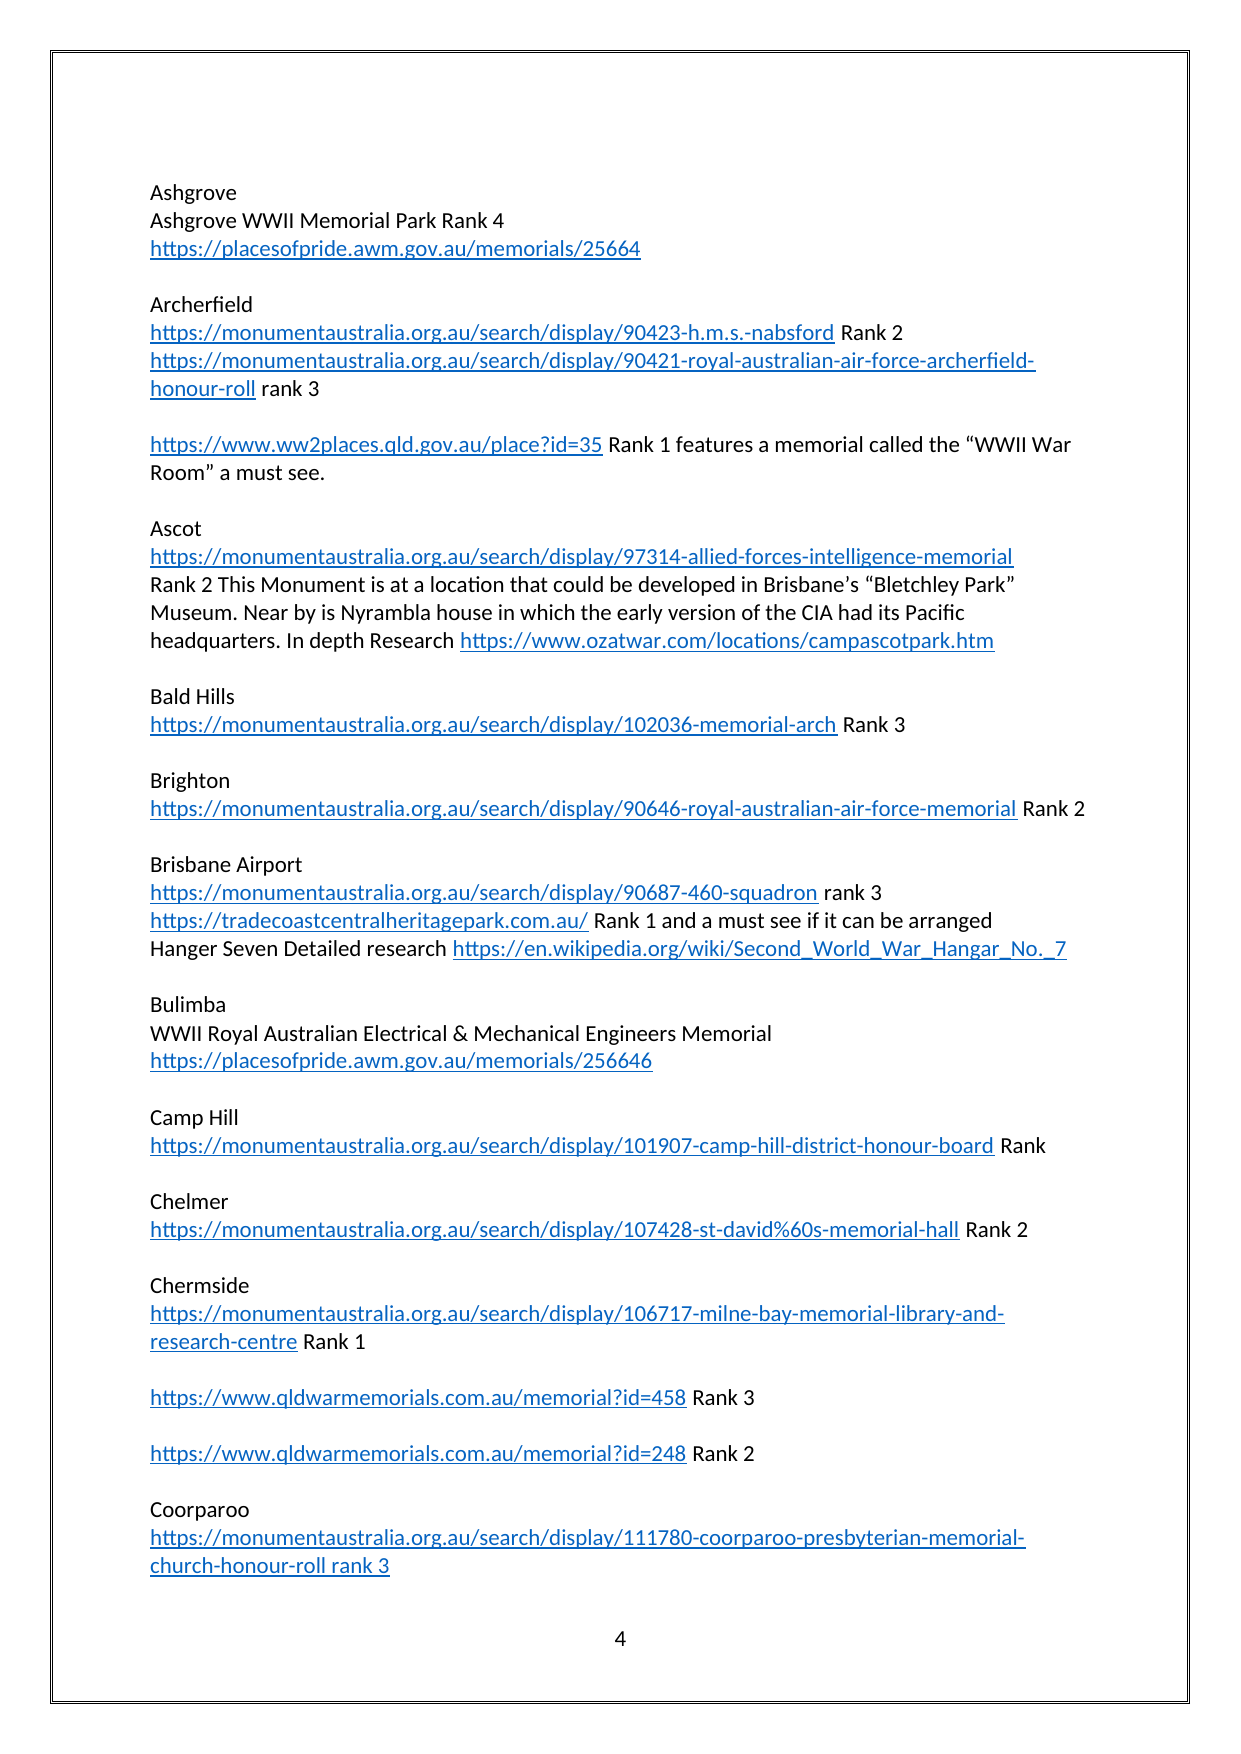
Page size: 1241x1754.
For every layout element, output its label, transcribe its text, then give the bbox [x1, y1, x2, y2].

text Hanger Seven Detailed research https://en.wikipedia.org/wiki/Second_World_War_Hangar_No._7 [150, 934, 1090, 963]
text https://monumentaustralia.org.au/search/display/90687-460-squadron rank 3 [150, 878, 1090, 907]
text https://www.ww2places.qld.gov.au/place?id=35 Rank 1 features a memorial called the “WWII War Room” a must see. [150, 430, 1090, 486]
text Bulimba [150, 991, 1090, 1019]
text https://www.qldwarmemorials.com.au/memorial?id=248 Rank 2 [150, 1439, 1090, 1467]
text https://www.qldwarmemorials.com.au/memorial?id=458 Rank 3 [150, 1383, 1090, 1411]
text https://monumentaustralia.org.au/search/display/101907-camp-hill-district-honour-board Rank [150, 1131, 1090, 1159]
text Coorparoo [150, 1495, 1090, 1523]
text https://monumentaustralia.org.au/search/display/90423-h.m.s.-nabsford Rank 2 [150, 318, 1090, 346]
text https://monumentaustralia.org.au/search/display/90646-royal-australian-air-force-memorial Rank 2 [150, 794, 1090, 822]
text Rank 2 This Monument is at a location that could be developed in Brisbane’s “Bletchley Park” Museum. Near by is Nyrambla house in which the early version of the CIA had its Pacific headquarters. In depth Research https://www.ozatwar.com/locations/campascotpark.htm [150, 570, 1090, 654]
text Chermside [150, 1271, 1090, 1299]
text https://monumentaustralia.org.au/search/display/102036-memorial-arch Rank 3 [150, 710, 1090, 738]
text Ascot [150, 514, 1090, 542]
text https://monumentaustralia.org.au/search/display/97314-allied-forces-intelligence-memorial [150, 542, 1090, 570]
text https://monumentaustralia.org.au/search/display/111780-coorparoo-presbyterian-memorial-church-honour-roll rank 3 [150, 1523, 1090, 1579]
text Camp Hill [150, 1103, 1090, 1131]
text https://tradecoastcentralheritagepark.com.au/ Rank 1 and a must see if it can be arranged [150, 907, 1090, 934]
text https://monumentaustralia.org.au/search/display/106717-milne-bay-memorial-library-and-research-centre Rank 1 [150, 1299, 1090, 1355]
text Brisbane Airport [150, 851, 1090, 878]
text Ashgrove WWII Memorial Park Rank 4 [150, 206, 1090, 234]
text https://placesofpride.awm.gov.au/memorials/256646 [150, 1047, 1090, 1075]
text Chelmer [150, 1187, 1090, 1215]
text https://placesofpride.awm.gov.au/memorials/25664 [150, 234, 1090, 262]
text Archerfield [150, 290, 1090, 318]
text https://monumentaustralia.org.au/search/display/107428-st-david%60s-memorial-hall Rank 2 [150, 1215, 1090, 1243]
text Bald Hills [150, 682, 1090, 710]
text Ashgrove [150, 178, 1090, 206]
text https://monumentaustralia.org.au/search/display/90421-royal-australian-air-force-archerfield-honour-roll rank 3 [150, 346, 1090, 402]
text Brighton [150, 766, 1090, 794]
text WWII Royal Australian Electrical & Mechanical Engineers Memorial [150, 1019, 1090, 1047]
